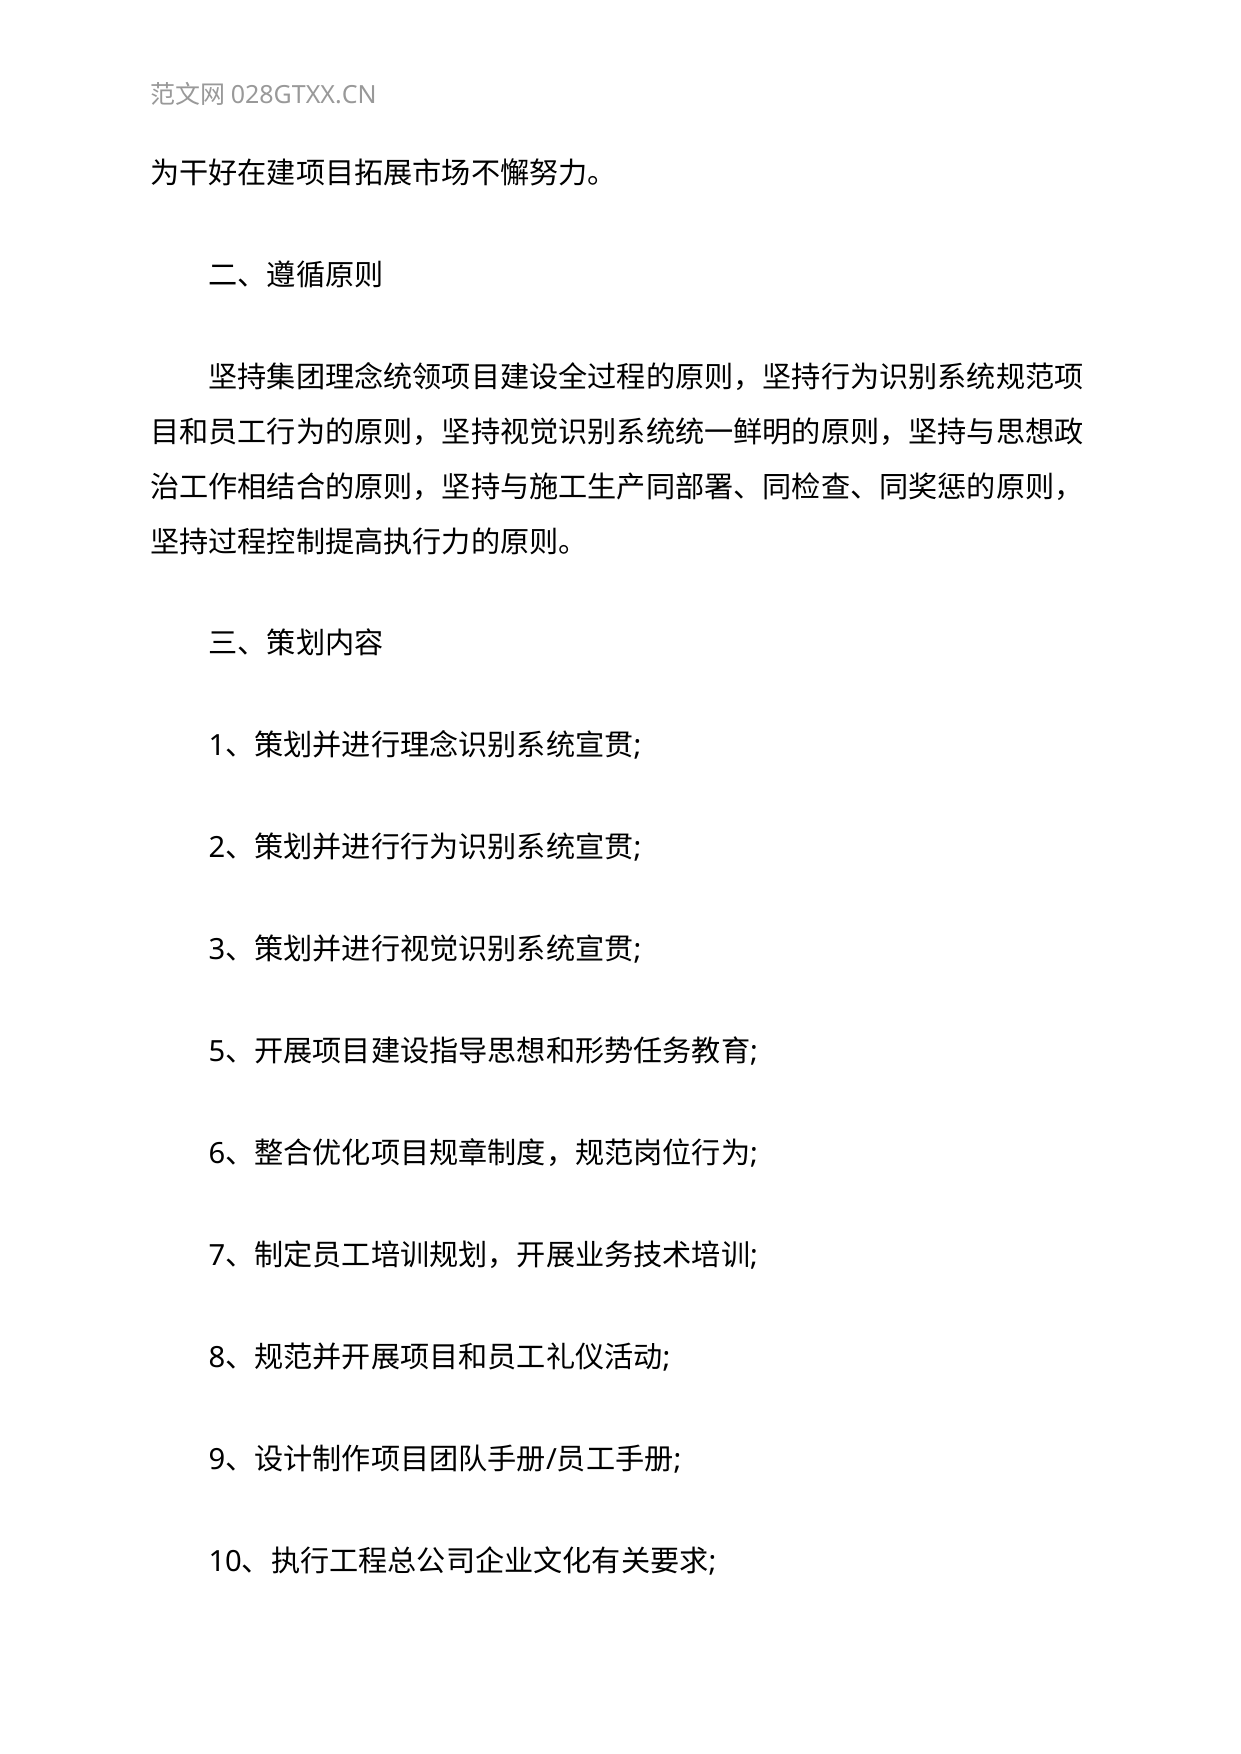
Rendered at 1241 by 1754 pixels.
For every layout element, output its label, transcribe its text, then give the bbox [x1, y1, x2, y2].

text 9、设计制作项目团队手册/员工手册; [150, 1436, 1090, 1478]
text 2、策划并进行行为识别系统宣贯; [150, 824, 1090, 866]
text 二、遵循原则 [150, 252, 1090, 294]
text 1、策划并进行理念识别系统宣贯; [150, 722, 1090, 764]
text 8、规范并开展项目和员工礼仪活动; [150, 1334, 1090, 1376]
text 7、制定员工培训规划，开展业务技术培训; [150, 1232, 1090, 1274]
text 3、策划并进行视觉识别系统宣贯; [150, 926, 1090, 968]
text 坚持集团理念统领项目建设全过程的原则，坚持行为识别系统规范项目和员工行为的原则，坚持视觉识别系统统一鲜明的原则，坚持与思想政治工作相结合的原则，坚持与施工生产同部署、同检查、同奖惩的原则，坚持过程控制提高执行力的原则。 [150, 353, 1090, 561]
text 6、整合优化项目规章制度，规范岗位行为; [150, 1130, 1090, 1172]
text 5、开展项目建设指导思想和形势任务教育; [150, 1028, 1090, 1070]
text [150, 150, 1090, 192]
text 三、策划内容 [150, 620, 1090, 662]
text 10、执行工程总公司企业文化有关要求; [150, 1538, 1090, 1580]
